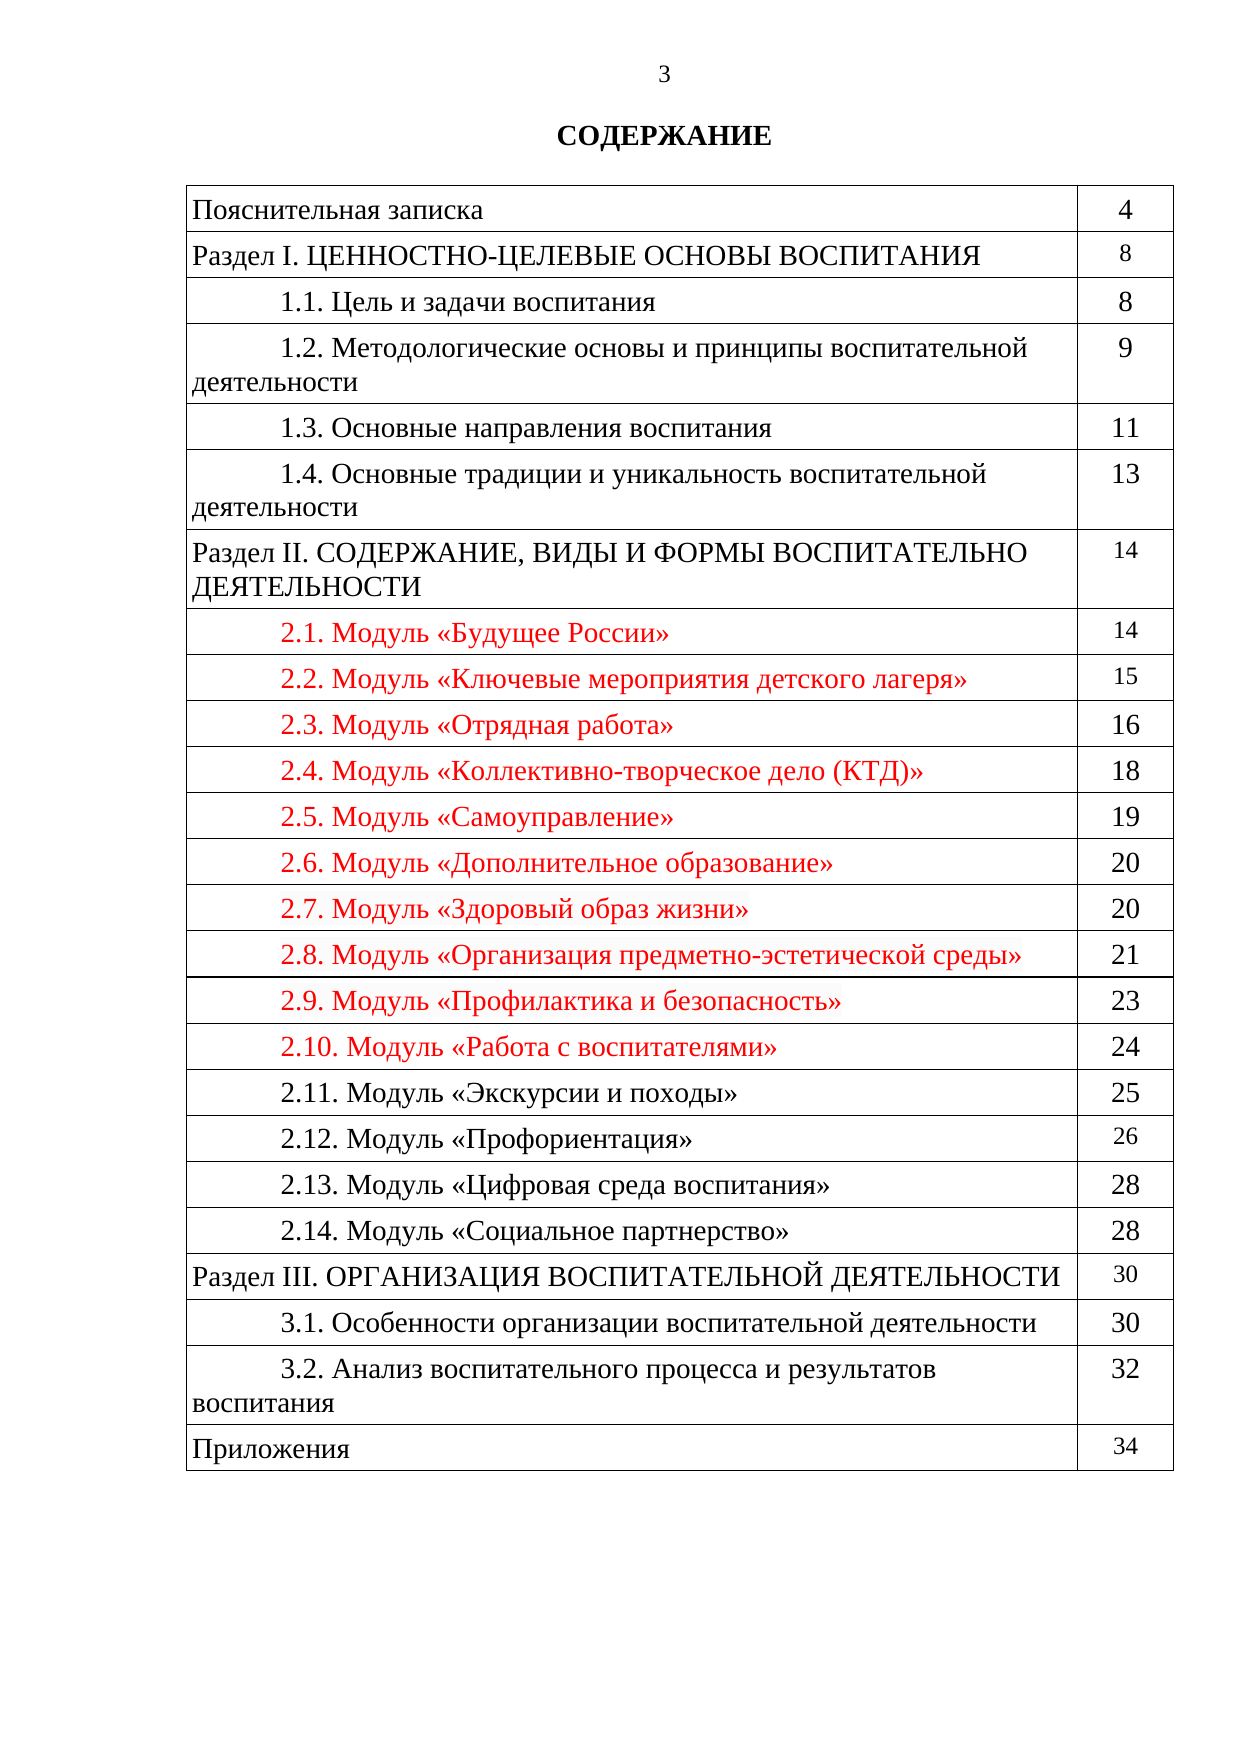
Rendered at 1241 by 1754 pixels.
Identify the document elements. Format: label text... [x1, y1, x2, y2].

table_cell 30 [1078, 1254, 1173, 1299]
table_cell 2.5. Модуль «Самоуправление» [187, 793, 1077, 838]
table_cell 2.6. Модуль «Дополнительное образование» [187, 839, 1077, 884]
table_cell 2.14. Модуль «Социальное партнерство» [187, 1208, 1077, 1253]
table_cell 11 [1078, 404, 1173, 449]
table_cell 2.12. Модуль «Профориентация» [187, 1116, 1077, 1161]
table_cell 28 [1078, 1208, 1173, 1253]
table_cell 2.9. Модуль «Профилактика и безопасность» [187, 978, 1077, 1022]
table_cell Раздел III. ОРГАНИЗАЦИЯ ВОСПИТАТЕЛЬНОЙ ДЕЯТЕЛЬНОСТИ [187, 1254, 1077, 1299]
table_cell 2.7. Модуль «Здоровый образ жизни» [187, 885, 1077, 930]
table_cell 34 [1078, 1425, 1173, 1470]
table_cell 20 [1078, 885, 1173, 930]
table_cell 21 [1078, 931, 1173, 976]
table_cell 2.1. Модуль «Будущее России» [187, 609, 1077, 654]
table_cell 26 [1078, 1116, 1173, 1161]
table_cell 8 [1078, 232, 1173, 277]
table_header 4 [1078, 186, 1173, 231]
table_cell 24 [1078, 1024, 1173, 1068]
text СОДЕРЖАНИЕ [176, 118, 1152, 152]
table_cell 14 [1078, 530, 1173, 608]
table_cell 28 [1078, 1162, 1173, 1207]
table_cell 20 [1078, 839, 1173, 884]
table_cell 2.4. Модуль «Коллективно-творческое дело (КТД)» [187, 747, 1077, 792]
table_cell 3.1. Особенности организации воспитательной деятельности [187, 1300, 1077, 1345]
table_header Пояснительная записка [187, 186, 1077, 231]
table_cell 3.2. Анализ воспитательного процесса и результатов воспитания [187, 1346, 1077, 1424]
table_cell 23 [1078, 978, 1173, 1022]
table_cell 2.8. Модуль «Организация предметно-эстетической среды» [187, 931, 1077, 976]
table_cell 18 [1078, 747, 1173, 792]
table_cell 16 [1078, 701, 1173, 746]
table_cell 2.3. Модуль «Отрядная работа» [187, 701, 1077, 746]
table_cell 9 [1078, 324, 1173, 403]
table_cell 2.10. Модуль «Работа с воспитателями» [187, 1024, 1077, 1068]
table_cell 2.11. Модуль «Экскурсии и походы» [187, 1070, 1077, 1114]
table_cell 1.2. Методологические основы и принципы воспитательной деятельности [187, 324, 1077, 403]
table_cell 30 [1078, 1300, 1173, 1345]
table_cell Раздел I. ЦЕННОСТНО-ЦЕЛЕВЫЕ ОСНОВЫ ВОСПИТАНИЯ [187, 232, 1077, 277]
table_cell Приложения [187, 1425, 1077, 1470]
table_cell 14 [1078, 609, 1173, 654]
table_cell 25 [1078, 1070, 1173, 1114]
table_cell 15 [1078, 655, 1173, 700]
table_cell 19 [1078, 793, 1173, 838]
table_cell Раздел II. СОДЕРЖАНИЕ, ВИДЫ И ФОРМЫ ВОСПИТАТЕЛЬНО ДЕЯТЕЛЬНОСТИ [187, 530, 1077, 608]
table_cell 2.13. Модуль «Цифровая среда воспитания» [187, 1162, 1077, 1207]
table_cell 1.4. Основные традиции и уникальность воспитательной деятельности [187, 450, 1077, 528]
table_cell 32 [1078, 1346, 1173, 1424]
table_cell 8 [1078, 278, 1173, 323]
table_cell 1.1. Цель и задачи воспитания [187, 278, 1077, 323]
table_cell 2.2. Модуль «Ключевые мероприятия детского лагеря» [187, 655, 1077, 700]
table_cell 13 [1078, 450, 1173, 528]
table_cell 1.3. Основные направления воспитания [187, 404, 1077, 449]
